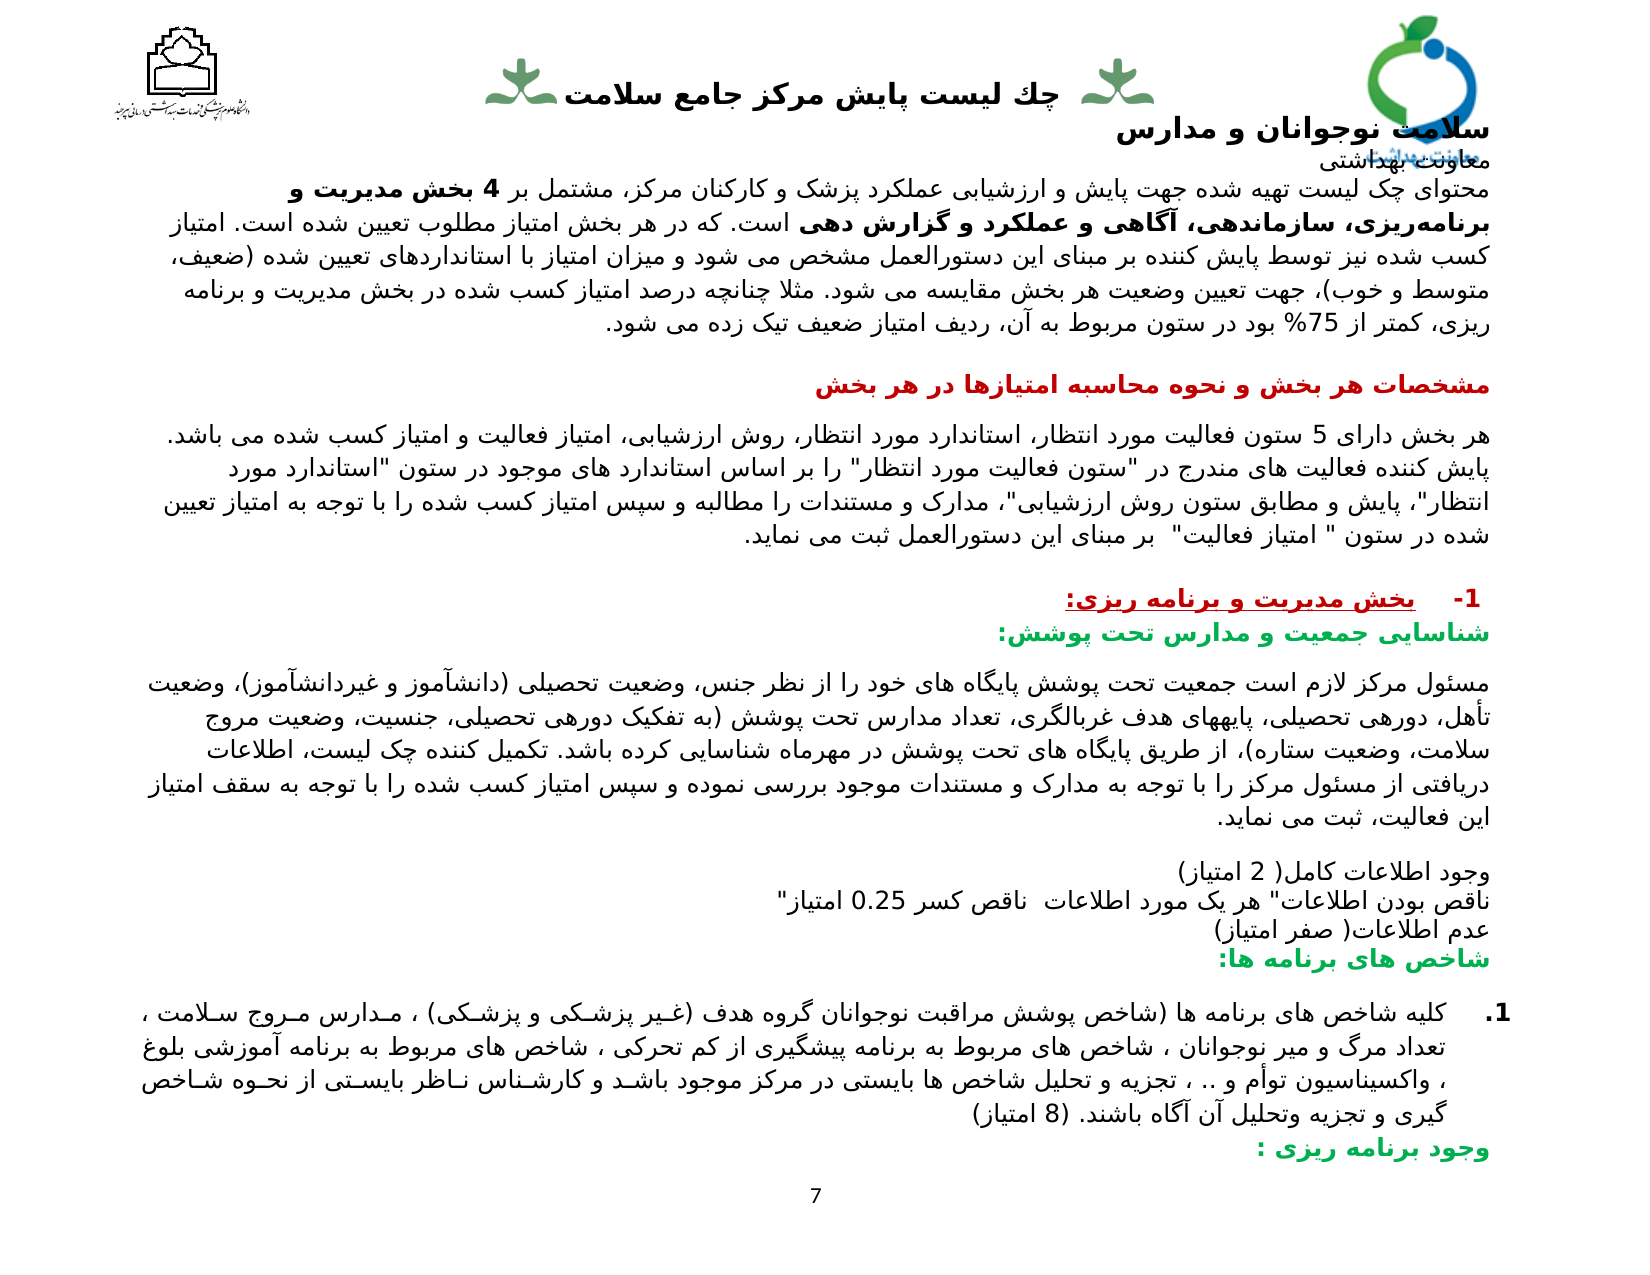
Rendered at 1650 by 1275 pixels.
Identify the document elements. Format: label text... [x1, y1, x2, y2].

text وجود برنامه ریزی : [141, 1133, 1491, 1162]
list کلیه شاخص های برنامه ها (شاخص پوشش مراقبت نوجوانان گروه هدف (غیر پزشکی و پزشکی) ، مدارس مروج سلامت ، تعداد مرگ و میر نوجوانان ، شاخص های مربوط به برنامه پیشگیری از کم تحرکی ، شاخص های مربوط به برنامه آموزشی بلوغ ، واکسیناسیون توأم و .. ، تجزیه و تحلیل شاخص ها بایستی در مرکز موجود باشد و کارشناس ناظر بایستی از نحوه شاخص گیری و تجزیه وتحلیل آن آگاه باشند. (8 امتیاز) [141, 998, 1484, 1128]
text محتوای چک لیست تهیه شده جهت پایش و ارزشیابی عملکرد پزشک و کارکنان مرکز، مشتمل بر 4 بخش مدیریت و برنامه‌ریزی، سازماندهی، آگاهی و عملکرد و گزارش دهی است. که در هر بخش امتیاز مطلوب تعیین شده است. امتیاز کسب شده نیز توسط پایش کننده بر مبنای این دستورالعمل مشخص می شود و میزان امتیاز با استانداردهای تعیین شده (ضعیف، متوسط و خوب)، جهت تعیین وضعیت هر بخش مقایسه می شود. مثلا چنانچه درصد امتیاز کسب شده در بخش مدیریت و برنامه ریزی، کمتر از 75% بود در ستون مربوط به آن، ردیف امتیاز ضعیف تیک زده می شود. [141, 174, 1491, 337]
text شاخص های برنامه ها: [141, 944, 1491, 973]
text شناسایی جمعیت و مدارس تحت پوشش: [141, 618, 1491, 647]
text عدم اطلاعات( صفر امتیاز) [141, 915, 1491, 944]
text مسئول مرکز لازم است جمعیت تحت پوشش پایگاه های خود را از نظر جنس، وضعیت تحصیلی (دانشآموز و غیردانشآموز)، وضعیت تأهل، دورهی تحصیلی، پایههای هدف غربالگری، تعداد مدارس تحت پوشش (به تفکیک دورهی تحصیلی، جنسیت، وضعیت مروج سلامت، وضعیت ستاره)، از طریق پایگاه های تحت پوشش در مهرماه شناسایی کرده باشد. تکمیل کننده چک لیست، اطلاعات دریافتی از مسئول مرکز را با توجه به مدارک و مستندات موجود بررسی نموده و سپس امتیاز کسب شده را با توجه به سقف امتیاز این فعالیت، ثبت می نماید. [141, 668, 1491, 831]
text ناقص بودن اطلاعات" هر یک مورد اطلاعات ناقص کسر 0.25 امتیاز" [141, 886, 1491, 915]
text مشخصات هر بخش و نحوه محاسبه امتیازها در هر بخش [141, 370, 1491, 399]
text هر بخش دارای 5 ستون فعالیت مورد انتظار، استاندارد مورد انتظار، روش ارزشیابی، امتیاز فعالیت و امتیاز کسب شده می باشد. پایش کننده فعالیت های مندرج در "ستون فعالیت مورد انتظار" را بر اساس استاندارد های موجود در ستون "استاندارد مورد انتظار"، پایش و مطابق ستون روش ارزشیابی"، مدارک و مستندات را مطالبه و سپس امتیاز کسب شده را با توجه به امتیاز تعیین شده در ستون " امتیاز فعالیت" بر مبنای این دستورالعمل ثبت می نماید. [141, 420, 1491, 550]
picture [114, 26, 251, 123]
list بخش مدیریت و برنامه ریزی: [141, 584, 1453, 614]
text وجود اطلاعات کامل( 2 امتیاز) [141, 857, 1491, 886]
picture [1362, 7, 1484, 169]
